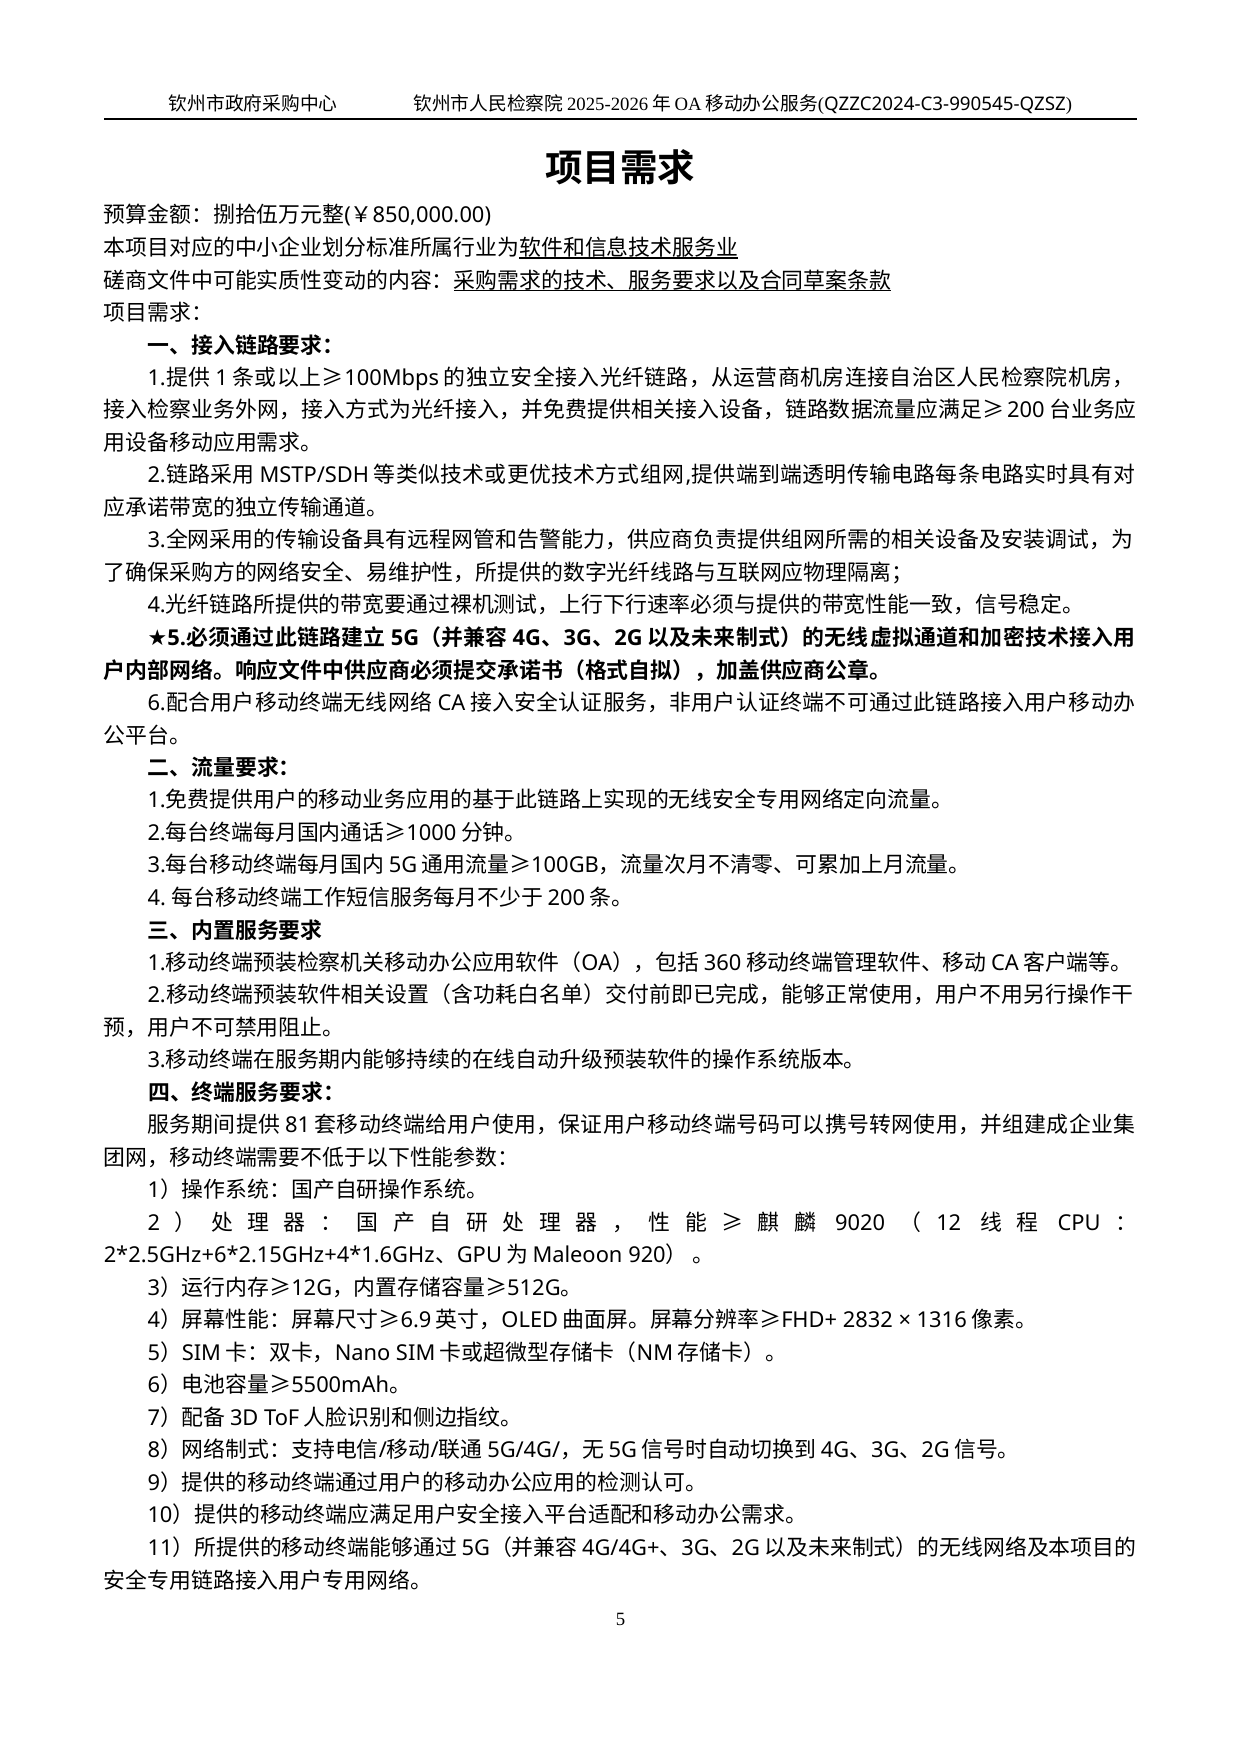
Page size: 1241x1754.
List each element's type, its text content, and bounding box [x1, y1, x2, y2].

text 一、接入链路要求： [103, 327, 1137, 360]
text 项目需求 [103, 132, 1137, 197]
text 8）网络制式：支持电信/移动/联通 5G/4G/，无5G信号时自动切换到4G、3G、2G信号。 [103, 1432, 1137, 1465]
text 6）电池容量≥5500mAh。 [103, 1367, 1137, 1400]
text 4. 每台移动终端工作短信服务每月不少于200条。 [103, 880, 1137, 912]
text 2）处理器：国产自研处理器，性能≥麒麟9020（12线程CPU：2*2.5GHz+6*2.15GHz+4*1.6GHz、GPU为Maleoon 920） 。 [103, 1205, 1137, 1270]
text 服务期间提供81套移动终端给用户使用，保证用户移动终端号码可以携号转网使用，并组建成企业集团网，移动终端需要不低于以下性能参数： [103, 1107, 1137, 1172]
text 11）所提供的移动终端能够通过5G（并兼容4G/4G+、3G、2G以及未来制式）的无线网络及本项目的安全专用链路接入用户专用网络。 [103, 1530, 1137, 1595]
text 1.移动终端预装检察机关移动办公应用软件（OA），包括360移动终端管理软件、移动CA客户端等。 [103, 945, 1137, 977]
text 10）提供的移动终端应满足用户安全接入平台适配和移动办公需求。 [103, 1497, 1137, 1530]
text 5）SIM卡：双卡，Nano SIM卡或超微型存储卡（NM存储卡）。 [765, 1335, 1137, 1367]
text 三、内置服务要求 [103, 912, 1137, 945]
text 3.每台移动终端每月国内5G通用流量≥100GB，流量次月不清零、可累加上月流量。 [103, 847, 1137, 880]
text ★5.必须通过此链路建立5G（并兼容4G、3G、2G以及未来制式）的无线虚拟通道和加密技术接入用户内部网络。响应文件中供应商必须提交承诺书（格式自拟），加盖供应商公章。 [103, 620, 1137, 685]
text 4）屏幕性能：屏幕尺寸≥6.9英寸，OLED曲面屏。屏幕分辨率≥FHD+ 2832 × 1316像素。 [103, 1302, 1137, 1335]
text 2.每台终端每月国内通话≥1000分钟。 [103, 815, 1137, 847]
text 3.全网采用的传输设备具有远程网管和告警能力，供应商负责提供组网所需的相关设备及安装调试，为了确保采购方的网络安全、易维护性，所提供的数字光纤线路与互联网应物理隔离； [103, 522, 1137, 587]
text 2.移动终端预装软件相关设置（含功耗白名单）交付前即已完成，能够正常使用，用户不用另行操作干预，用户不可禁用阻止。 [103, 977, 1137, 1042]
text 4.光纤链路所提供的带宽要通过裸机测试，上行下行速率必须与提供的带宽性能一致，信号稳定。 [103, 587, 1137, 620]
text 1.提供1条或以上≥100Mbps的独立安全接入光纤链路，从运营商机房连接自治区人民检察院机房，接入检察业务外网，接入方式为光纤接入，并免费提供相关接入设备，链路数据流量应满足≥200台业务应用设备移动应用需求。 [103, 360, 1137, 457]
text 2.链路采用MSTP/SDH等类似技术或更优技术方式组网,提供端到端透明传输电路每条电路实时具有对应承诺带宽的独立传输通道。 [103, 457, 1137, 522]
text 预算金额：捌拾伍万元整(￥850,000.00) [103, 197, 1137, 230]
text 9）提供的移动终端通过用户的移动办公应用的检测认可。 [103, 1465, 1137, 1497]
text 二、流量要求： [103, 750, 1137, 782]
text 3）运行内存≥12G，内置存储容量≥512G。 [103, 1270, 1137, 1302]
text 磋商文件中可能实质性变动的内容：采购需求的技术、服务要求以及合同草案条款 [103, 262, 1137, 295]
text 5）SIM卡：双卡，Nano SIM卡或超微型存储卡（NM存储卡）。 [103, 1335, 269, 1367]
text 本项目对应的中小企业划分标准所属行业为软件和信息技术服务业 [103, 230, 1137, 262]
text 四、终端服务要求： [104, 1075, 1137, 1107]
text 1.免费提供用户的移动业务应用的基于此链路上实现的无线安全专用网络定向流量。 [103, 782, 1137, 815]
text 3.移动终端在服务期内能够持续的在线自动升级预装软件的操作系统版本。 [103, 1042, 1137, 1075]
text 6.配合用户移动终端无线网络CA接入安全认证服务，非用户认证终端不可通过此链路接入用户移动办公平台。 [103, 685, 1137, 750]
text 项目需求： [103, 295, 1137, 327]
text 1）操作系统：国产自研操作系统。 [103, 1172, 1137, 1205]
text 7）配备3D ToF人脸识别和侧边指纹。 [103, 1400, 1137, 1432]
